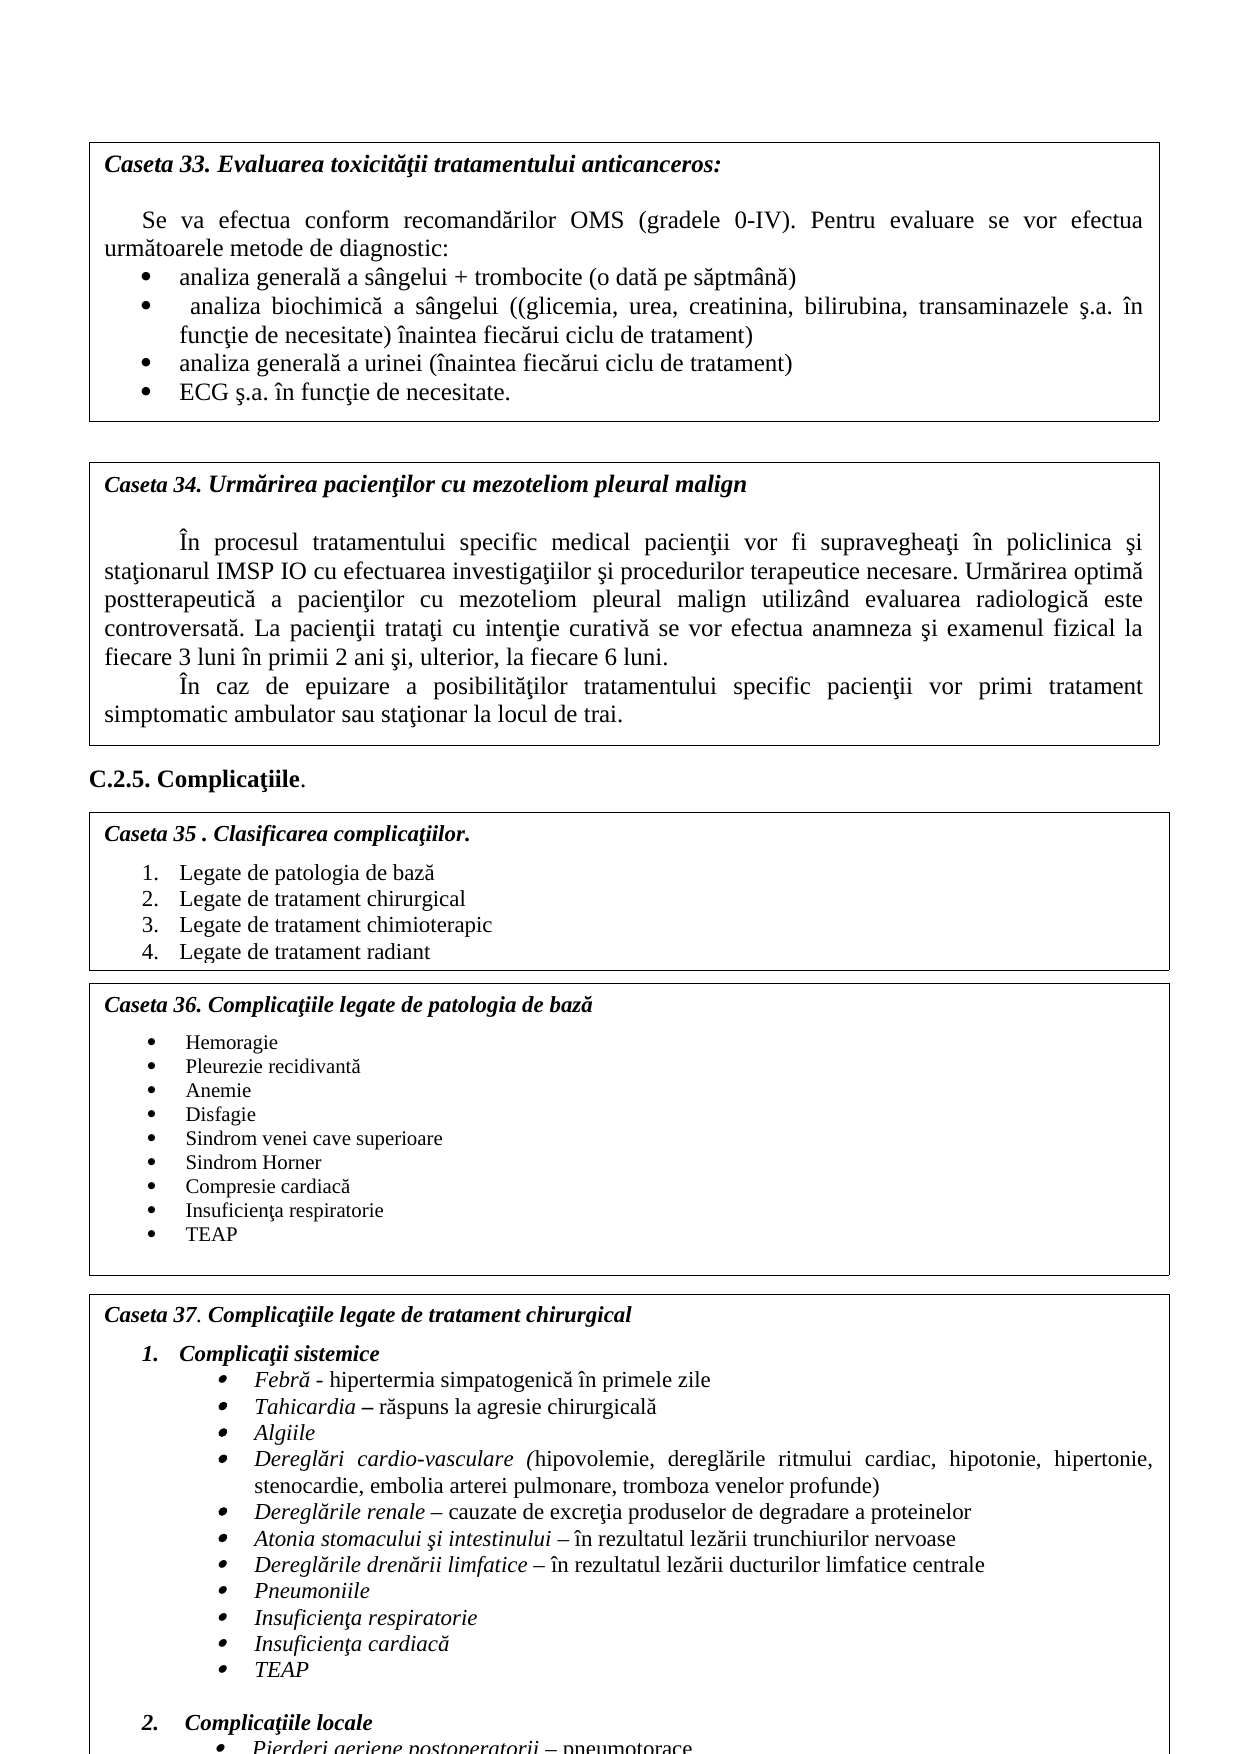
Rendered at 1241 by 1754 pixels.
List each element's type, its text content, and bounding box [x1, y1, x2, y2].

text C.2.5. Complicaţiile. [89, 764, 1181, 793]
